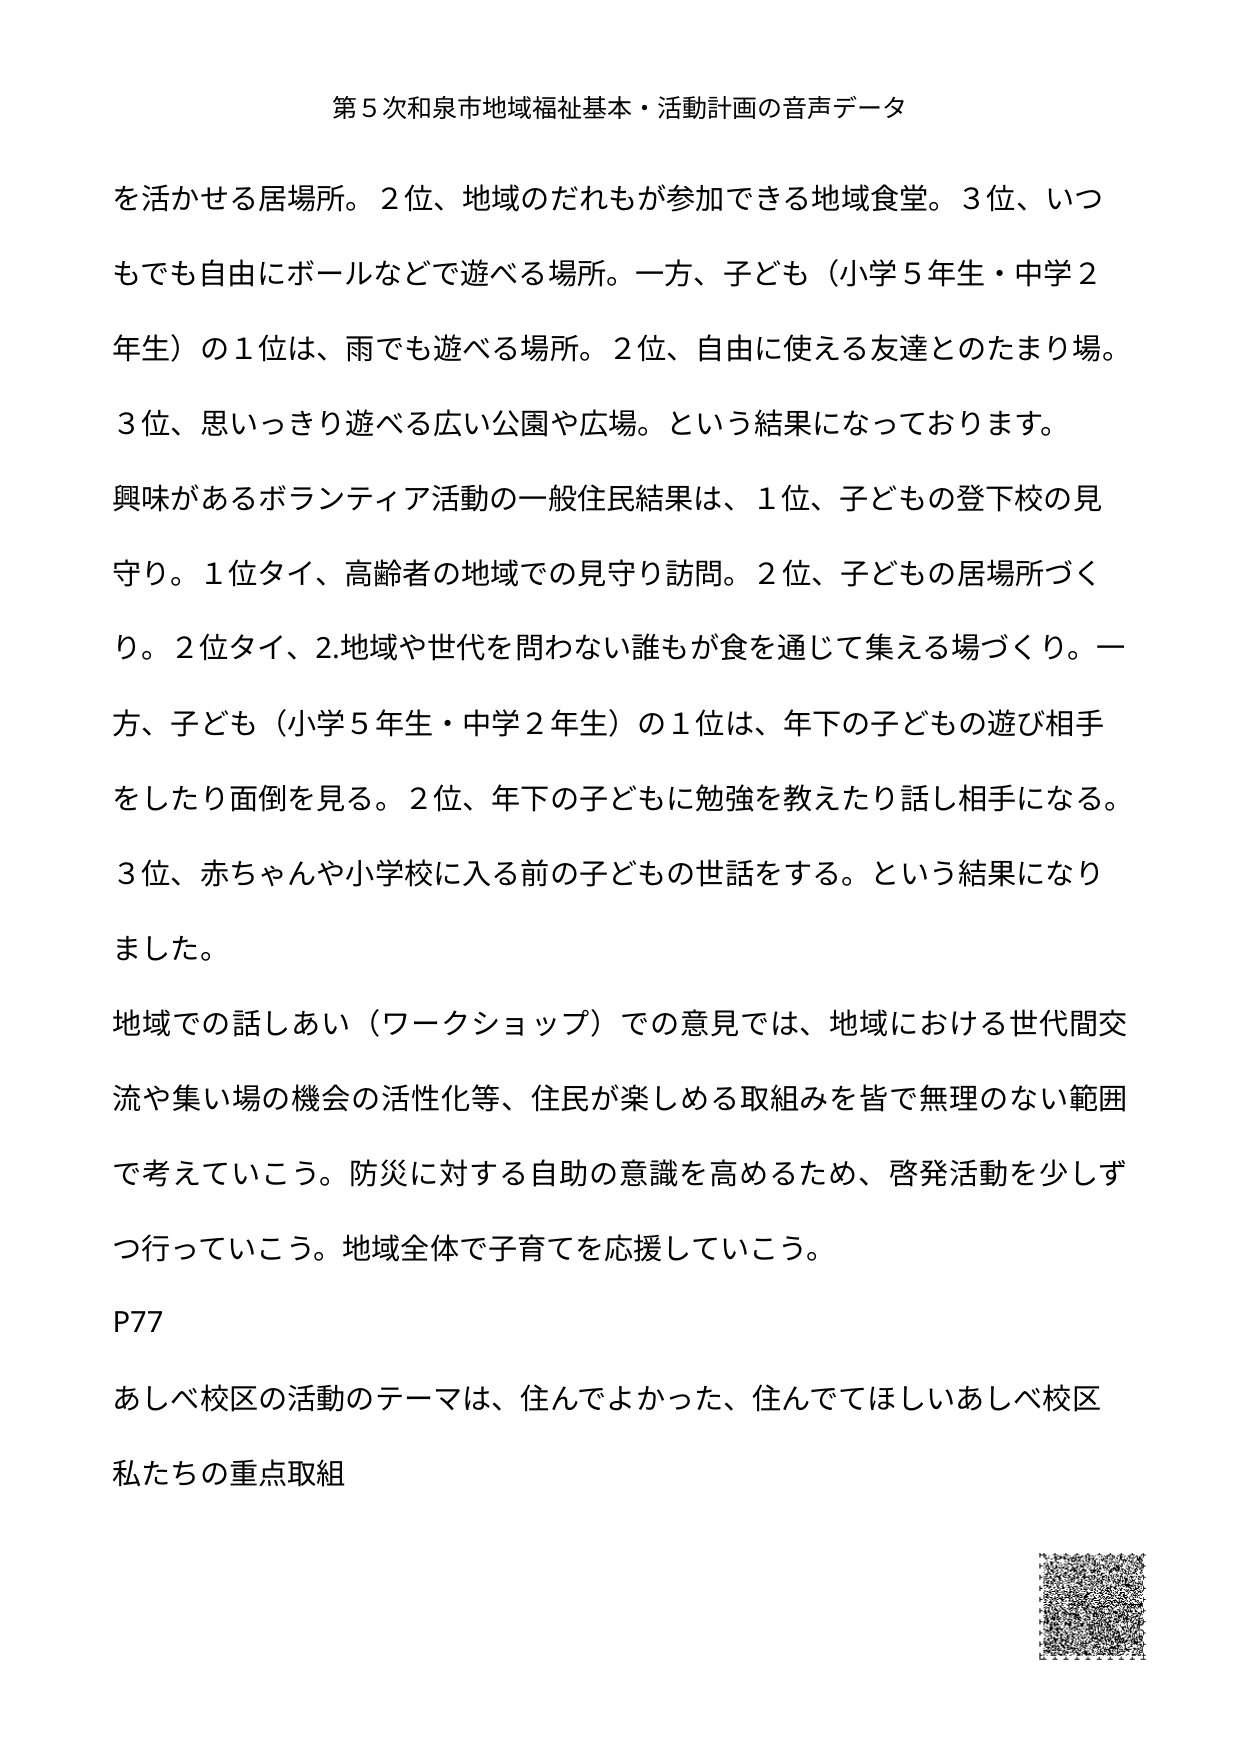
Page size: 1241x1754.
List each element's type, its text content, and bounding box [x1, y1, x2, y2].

picture [1039, 1553, 1146, 1660]
text 地域での話しあい（ワークショップ）での意見では、地域における世代間交流や集い場の機会の活性化等、住民が楽しめる取組みを皆で無理のない範囲で考えていこう。防災に対する自助の意識を高めるため、啓発活動を少しずつ行っていこう。地域全体で子育てを応援していこう。 [112, 984, 1128, 1284]
text P77 [112, 1284, 1128, 1359]
text 興味があるボランティア活動の一般住民結果は、１位、子どもの登下校の見守り。１位タイ、高齢者の地域での見守り訪問。２位、子どもの居場所づくり。２位タイ、2.地域や世代を問わない誰もが食を通じて集える場づくり。一方、子ども（小学５年生・中学２年生）の１位は、年下の子どもの遊び相手をしたり面倒を見る。２位、年下の子どもに勉強を教えたり話し相手になる。３位、赤ちゃんや小学校に入る前の子どもの世話をする。という結果になりました。 [112, 459, 1128, 984]
text 私たちの重点取組 [112, 1434, 1128, 1509]
text あしべ校区の活動のテーマは、住んでよかった、住んでてほしいあしべ校区 [112, 1359, 1128, 1434]
